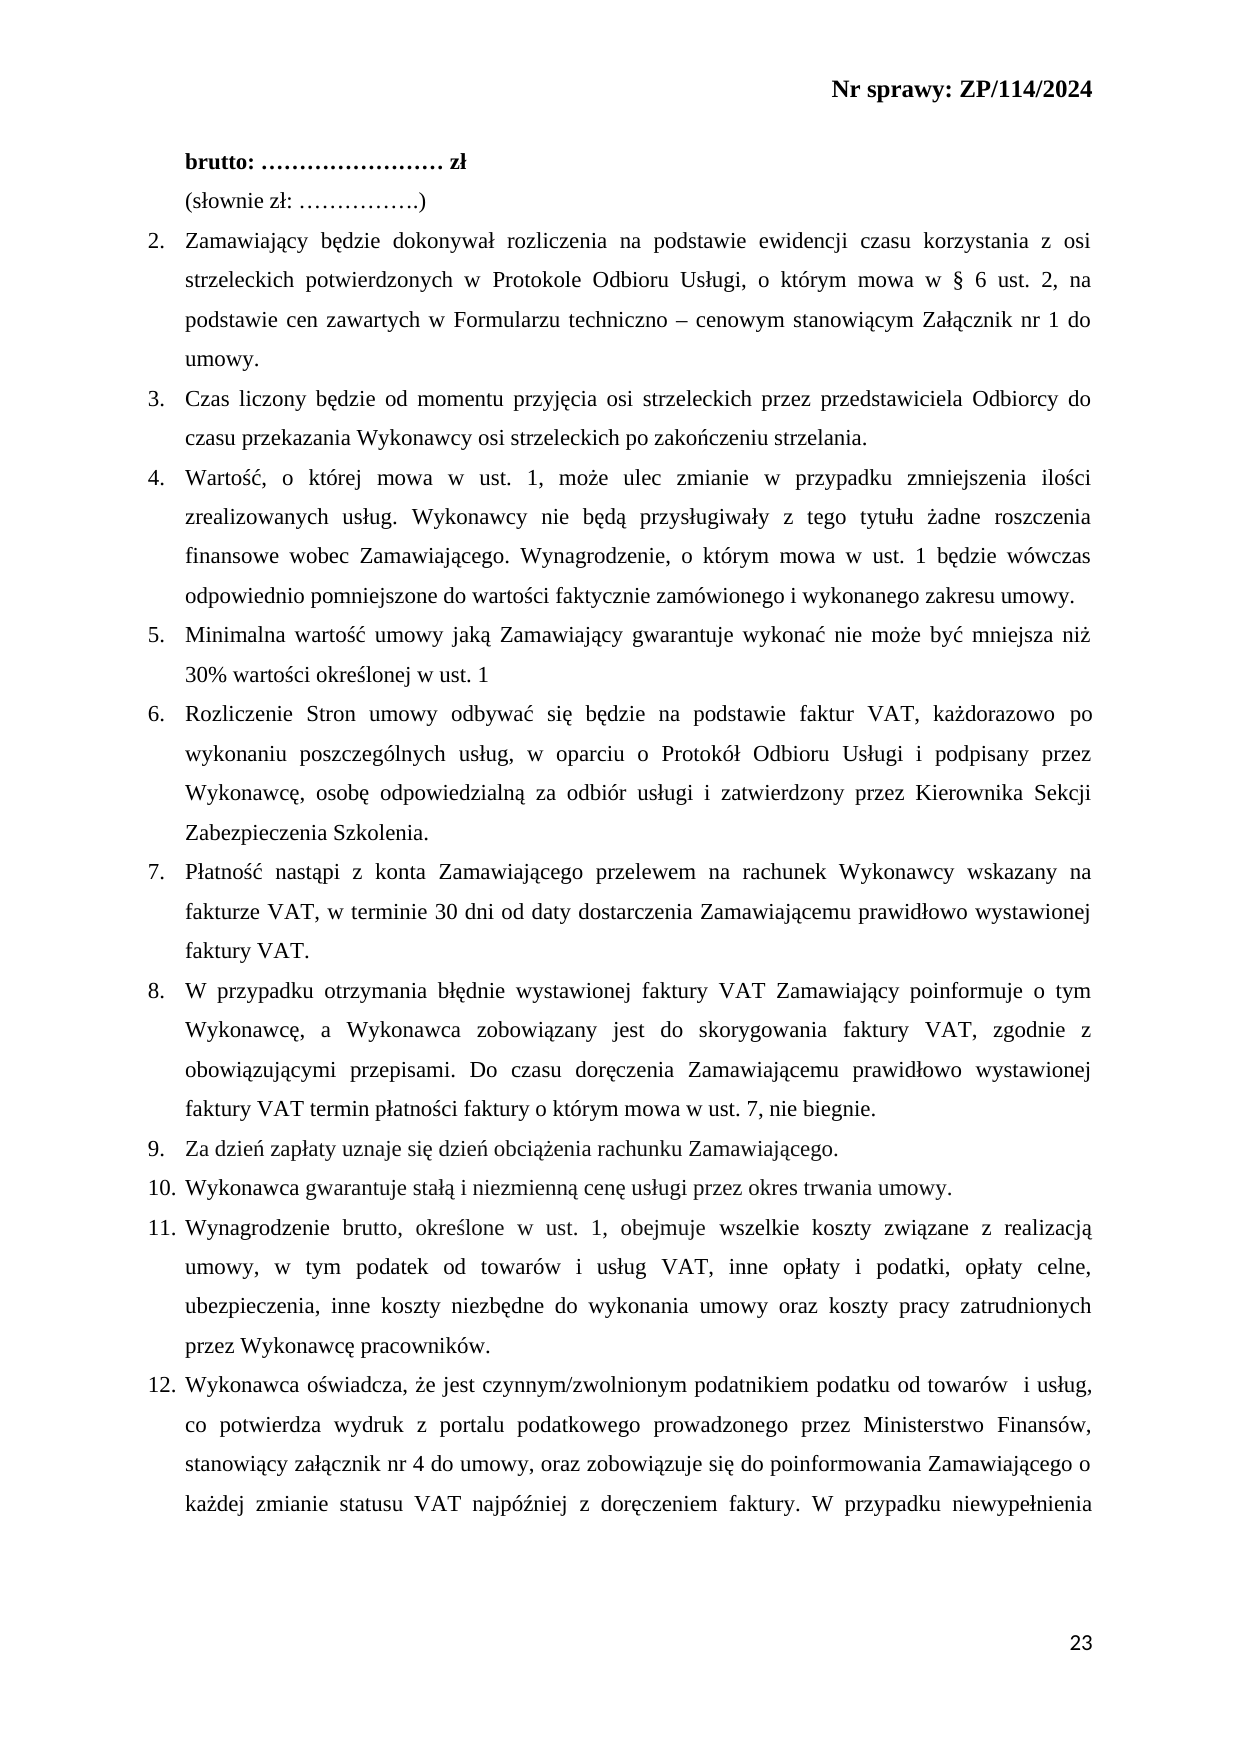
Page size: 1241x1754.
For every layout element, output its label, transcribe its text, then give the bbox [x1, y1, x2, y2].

list Zamawiający będzie dokonywał rozliczenia na podstawie ewidencji czasu korzystania z osi strzeleckich potwierdzonych w Protokole Odbioru Usługi, o którym mowa w § 6 ust. 2, na podstawie cen zawartych w Formularzu techniczno – cenowym stanowiącym Załącznik nr 1 do umowy. [148, 227, 1092, 371]
list Płatność nastąpi z konta Zamawiającego przelewem na rachunek Wykonawcy wskazany na fakturze VAT, w terminie 30 dni od daty dostarczenia Zamawiającemu prawidłowo wystawionej faktury VAT. [148, 858, 1092, 964]
list Minimalna wartość umowy jaką Zamawiający gwarantuje wykonać nie może być mniejsza niż 30% wartości określonej w ust. 1 [148, 621, 1092, 687]
list (słownie zł: …………….) [185, 187, 1092, 213]
list Za dzień zapłaty uznaje się dzień obciążenia rachunku Zamawiającego. [148, 1135, 1092, 1161]
list Wartość, o której mowa w ust. 1, może ulec zmianie w przypadku zmniejszenia ilości zrealizowanych usług. Wykonawcy nie będą przysługiwały z tego tytułu żadne roszczenia finansowe wobec Zamawiającego. Wynagrodzenie, o którym mowa w ust. 1 będzie wówczas odpowiednio pomniejszone do wartości faktycznie zamówionego i wykonanego zakresu umowy. [148, 463, 1092, 608]
list Wykonawca gwarantuje stałą i niezmienną cenę usługi przez okres trwania umowy. [148, 1174, 1092, 1201]
list Wynagrodzenie brutto, określone w ust. 1, obejmuje wszelkie koszty związane z realizacją umowy, w tym podatek od towarów i usług VAT, inne opłaty i podatki, opłaty celne, ubezpieczenia, inne koszty niezbędne do wykonania umowy oraz koszty pracy zatrudnionych przez Wykonawcę pracowników. [148, 1214, 1092, 1358]
list Rozliczenie Stron umowy odbywać się będzie na podstawie faktur VAT, każdorazowo po wykonaniu poszczególnych usług, w oparciu o Protokół Odbioru Usługi i podpisany przez Wykonawcę, osobę odpowiedzialną za odbiór usługi i zatwierdzony przez Kierownika Sekcji Zabezpieczenia Szkolenia. [148, 700, 1092, 845]
list Czas liczony będzie od momentu przyjęcia osi strzeleckich przez przedstawiciela Odbiorcy do czasu przekazania Wykonawcy osi strzeleckich po zakończeniu strzelania. [148, 384, 1092, 450]
list brutto: …………………… zł [185, 148, 1092, 174]
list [148, 1372, 1092, 1516]
list W przypadku otrzymania błędnie wystawionej faktury VAT Zamawiający poinformuje o tym Wykonawcę, a Wykonawca zobowiązany jest do skorygowania faktury VAT, zgodnie z obowiązującymi przepisami. Do czasu doręczenia Zamawiającemu prawidłowo wystawionej faktury VAT termin płatności faktury o którym mowa w ust. 7, nie biegnie. [148, 977, 1092, 1122]
